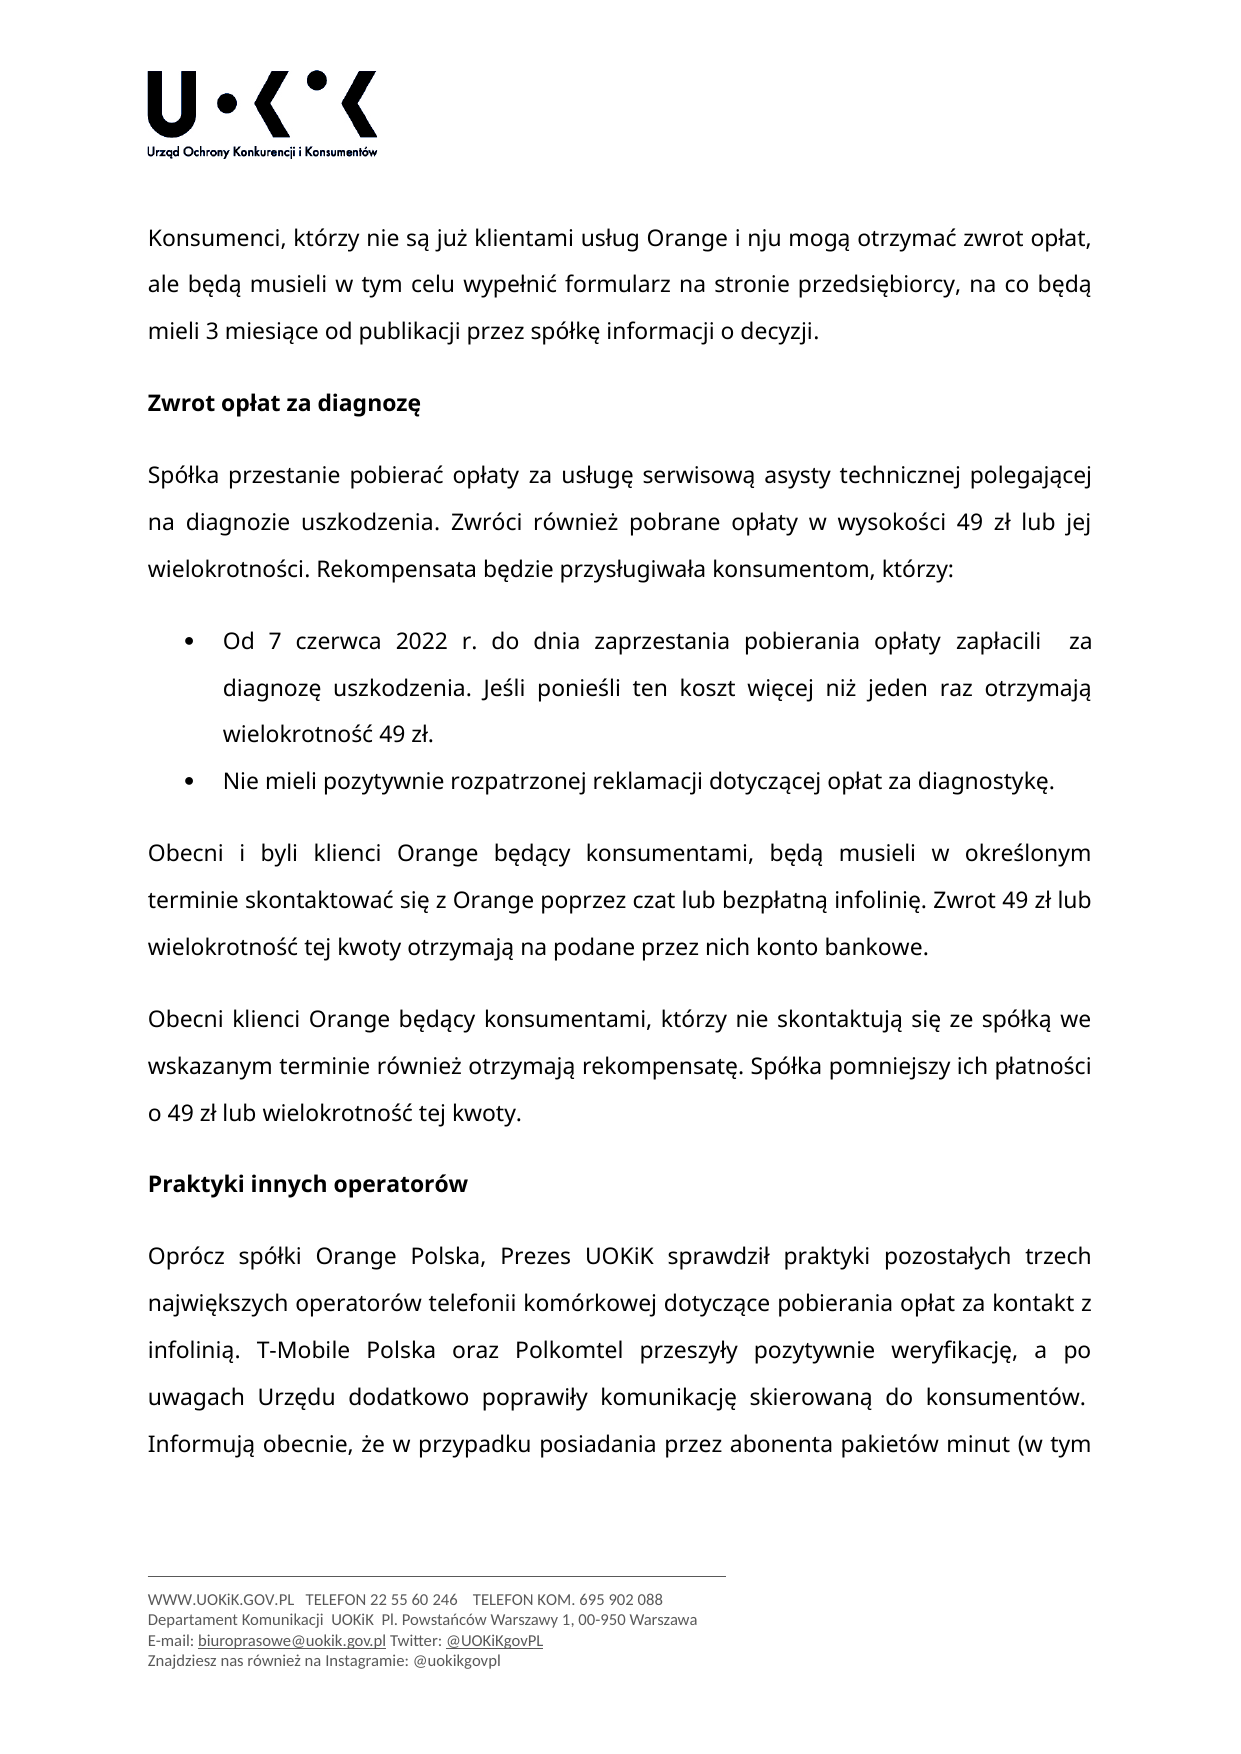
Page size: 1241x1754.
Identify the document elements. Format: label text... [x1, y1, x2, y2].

picture [147, 70, 378, 160]
text Praktyki innych operatorów [148, 1168, 1093, 1200]
text Spółka przestanie pobierać opłaty za usługę serwisową asysty technicznej polegającej na diagnozie uszkodzenia. Zwróci również pobrane opłaty w wysokości 49 zł lub jej wielokrotności. Rekompensata będzie przysługiwała konsumentom, którzy: [148, 459, 1093, 584]
text Zwrot opłat za diagnozę [148, 387, 1093, 418]
text Konsumenci, którzy nie są już klientami usług Orange i nju mogą otrzymać zwrot opłat, ale będą musieli w tym celu wypełnić formularz na stronie przedsiębiorcy, na co będą mieli 3 miesiące od publikacji przez spółkę informacji o decyzji. [148, 222, 1093, 347]
list Nie mieli pozytywnie rozpatrzonej reklamacji dotyczącej opłat za diagnostykę. [185, 765, 1093, 797]
text Obecni klienci Orange będący konsumentami, którzy nie skontaktują się ze spółką we wskazanym terminie również otrzymają rekompensatę. Spółka pomniejszy ich płatności o 49 zł lub wielokrotność tej kwoty. [148, 1003, 1093, 1128]
list Od 7 czerwca 2022 r. do dnia zaprzestania pobierania opłaty zapłacili za diagnozę uszkodzenia. Jeśli ponieśli ten koszt więcej niż jeden raz otrzymają wielokrotność 49 zł. [185, 625, 1093, 750]
text Obecni i byli klienci Orange będący konsumentami, będą musieli w określonym terminie skontaktować się z Orange poprzez czat lub bezpłatną infolinię. Zwrot 49 zł lub wielokrotność tej kwoty otrzymają na podane przez nich konto bankowe. [148, 837, 1093, 962]
